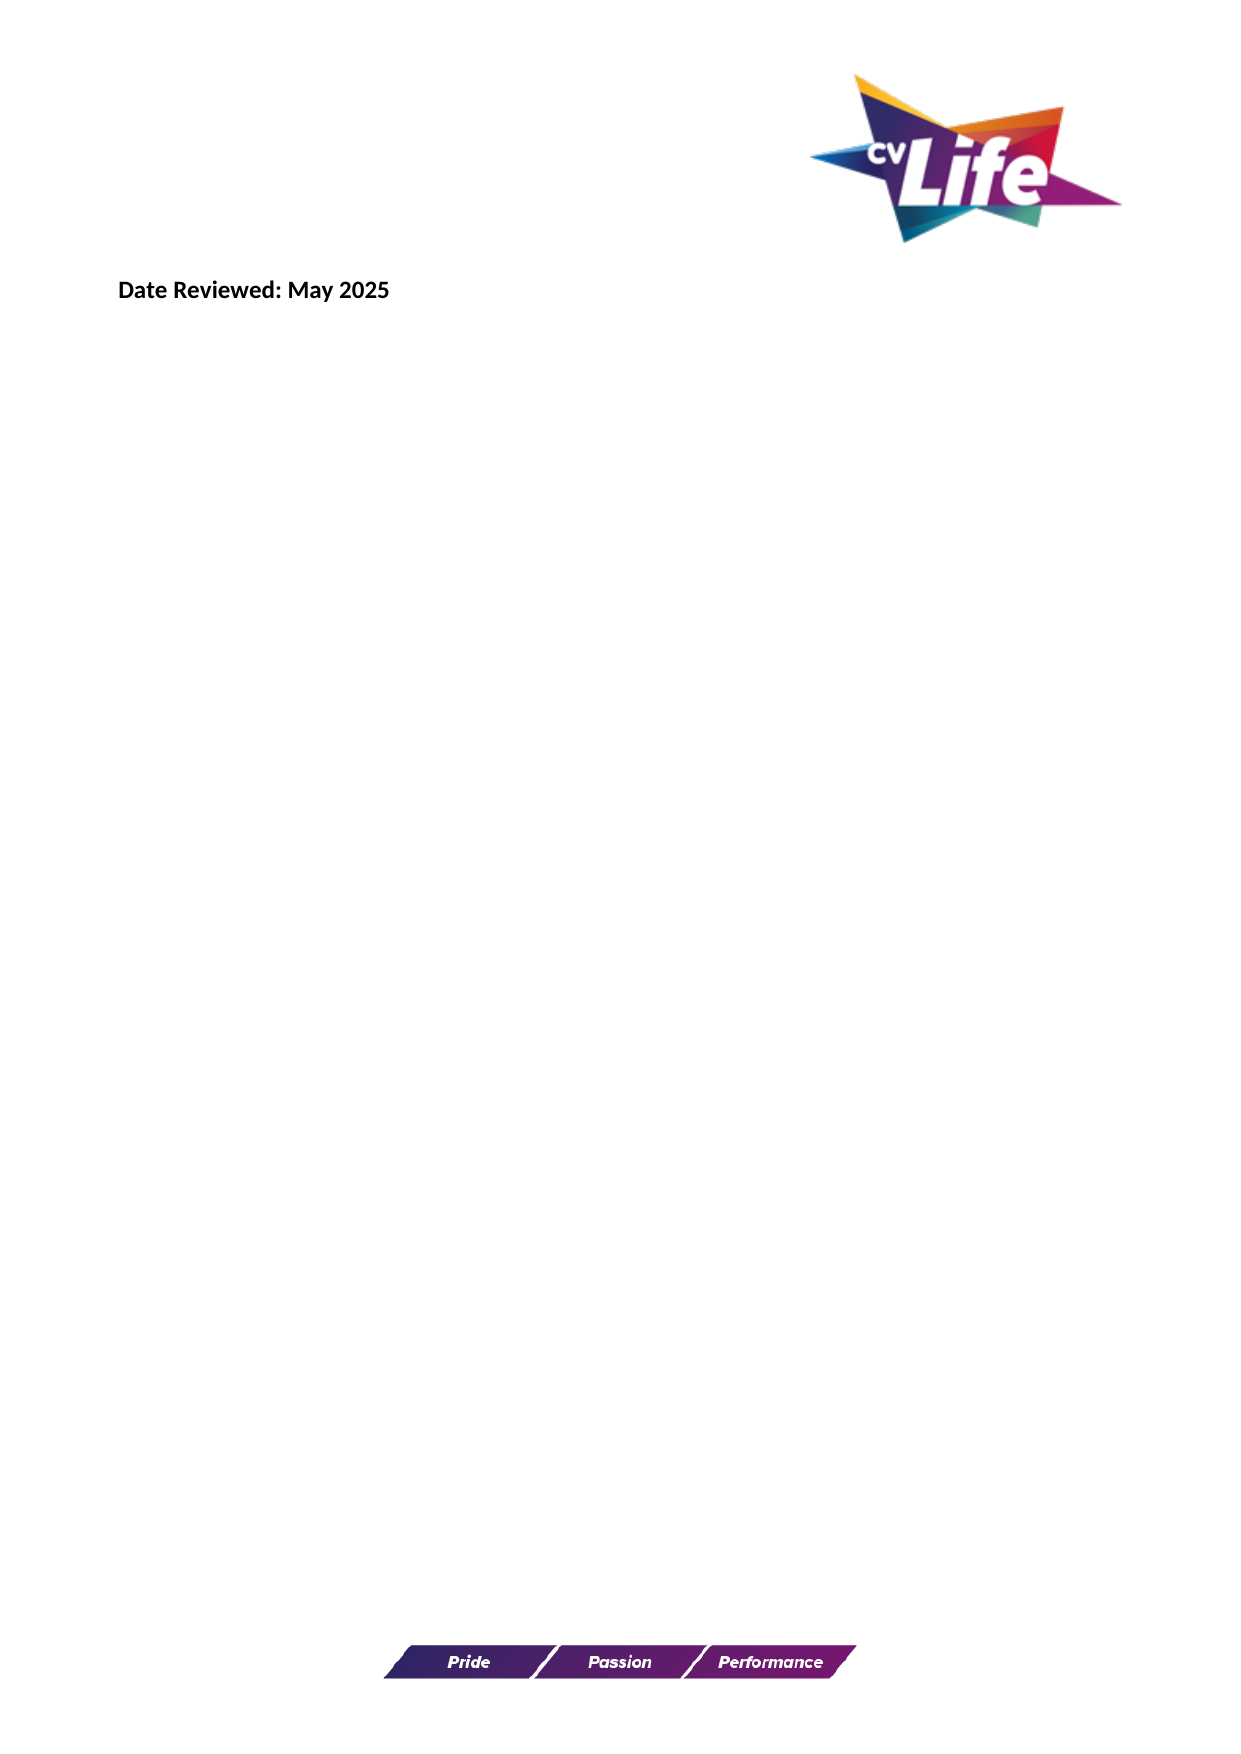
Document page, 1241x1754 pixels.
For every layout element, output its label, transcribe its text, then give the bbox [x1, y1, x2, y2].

picture [809, 73, 1123, 246]
text Date Reviewed: May 2025 [118, 274, 1122, 304]
picture [383, 1569, 857, 1754]
